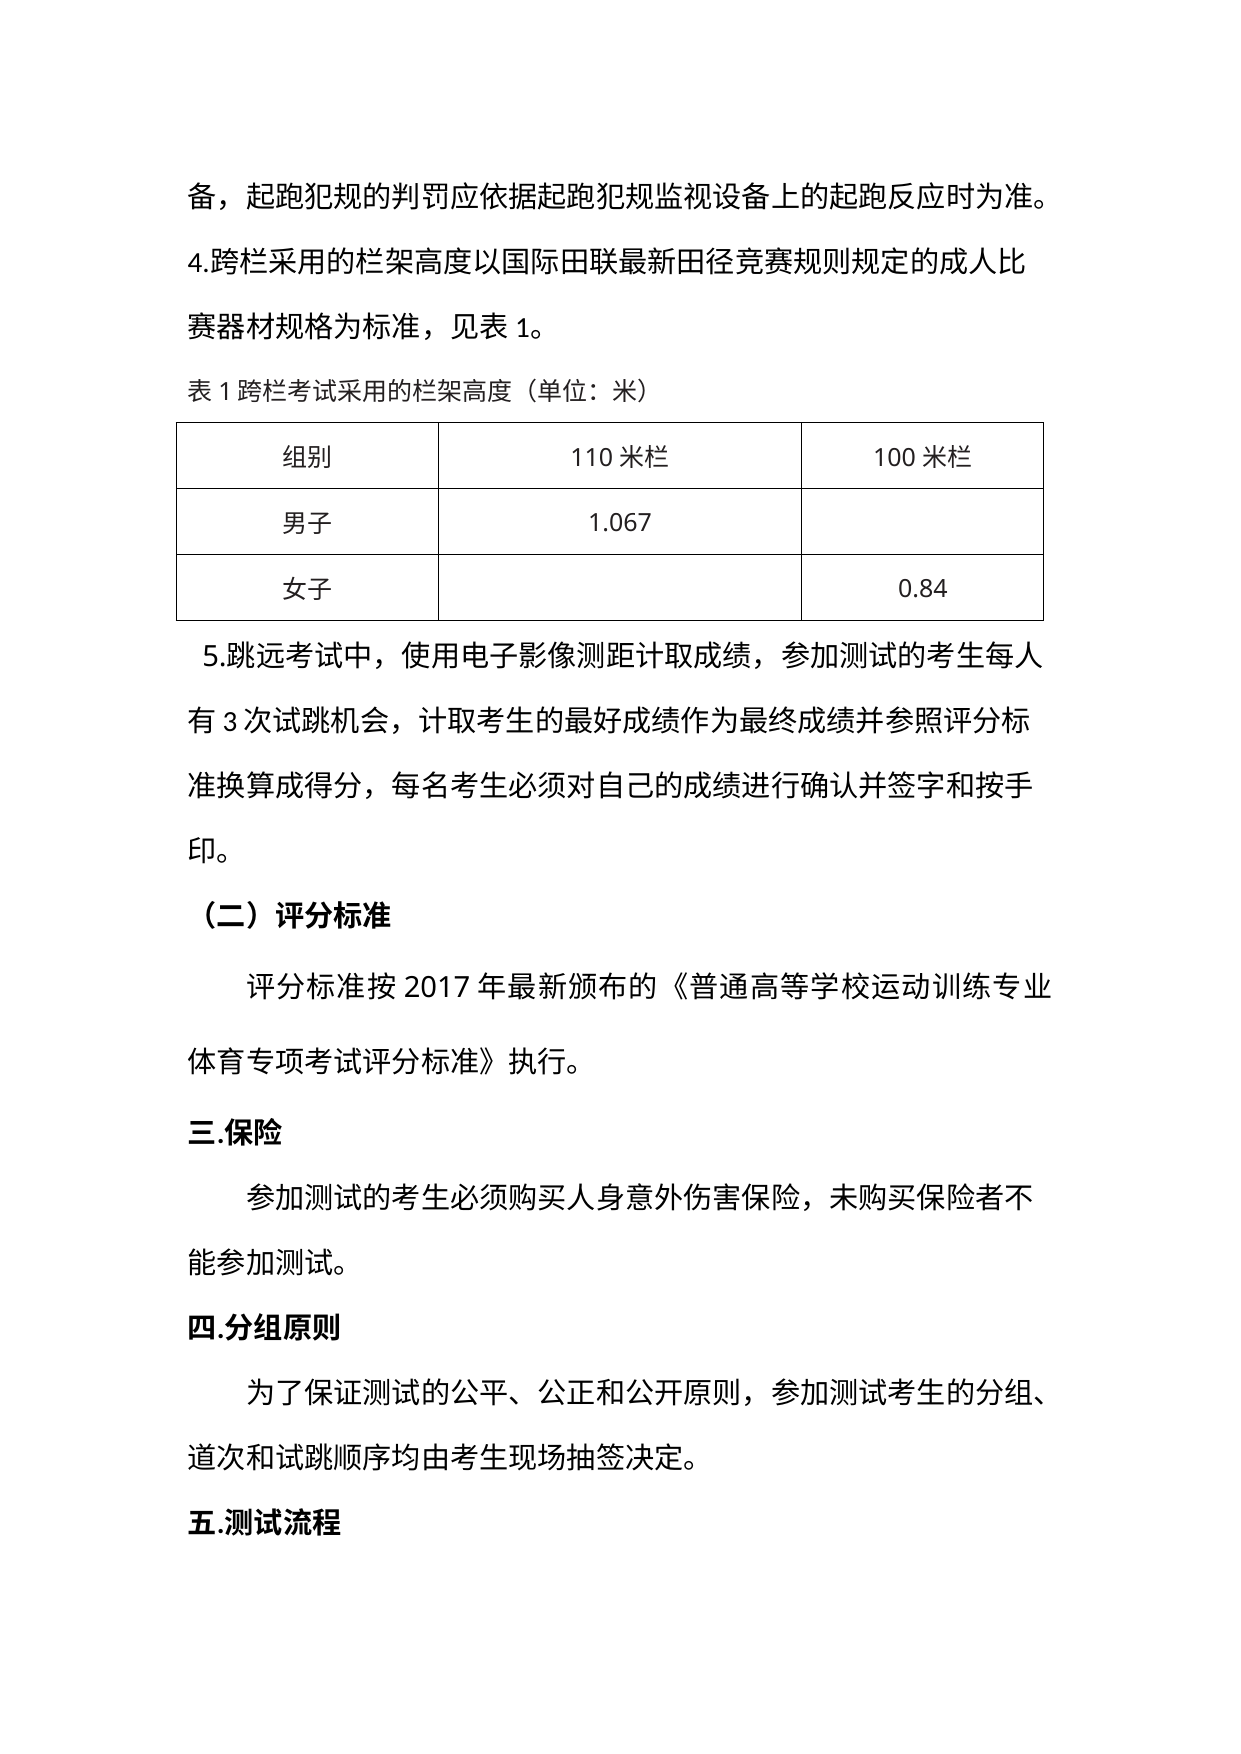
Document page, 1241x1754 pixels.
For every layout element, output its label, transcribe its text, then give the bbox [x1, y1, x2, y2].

text 五.测试流程 [187, 1488, 1053, 1553]
table_cell 男子 [177, 489, 438, 554]
text 评分标准按2017年最新颁布的《普通高等学校运动训练专业体育专项考试评分标准》执行。 [187, 952, 1053, 1092]
text 表 1跨栏考试采用的栏架高度（单位：米） [187, 357, 1053, 422]
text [187, 162, 1053, 227]
text （二）评分标准 [187, 881, 1053, 946]
table_cell [802, 489, 1043, 554]
text 5.跳远考试中，使用电子影像测距计取成绩，参加测试的考生每人有3次试跳机会，计取考生的最好成绩作为最终成绩并参照评分标准换算成得分，每名考生必须对自己的成绩进行确认并签字和按手印。 [187, 621, 1053, 881]
text 四.分组原则 [187, 1293, 1053, 1358]
text 三.保险 [187, 1098, 1053, 1163]
text 为了保证测试的公平、公正和公开原则，参加测试考生的分组、道次和试跳顺序均由考生现场抽签决定。 [187, 1358, 1053, 1488]
text 4.跨栏采用的栏架高度以国际田联最新田径竞赛规则规定的成人比赛器材规格为标准，见表 1。 [187, 227, 1053, 357]
table_header 110 米栏 [439, 423, 801, 488]
table_cell 1.067 [439, 489, 801, 554]
table_cell [439, 555, 801, 620]
table_cell 女子 [177, 555, 438, 620]
text 参加测试的考生必须购买人身意外伤害保险，未购买保险者不能参加测试。 [187, 1163, 1053, 1293]
table_cell 0.84 [802, 555, 1043, 620]
table_header 组别 [177, 423, 438, 488]
table_header 100 米栏 [802, 423, 1043, 488]
